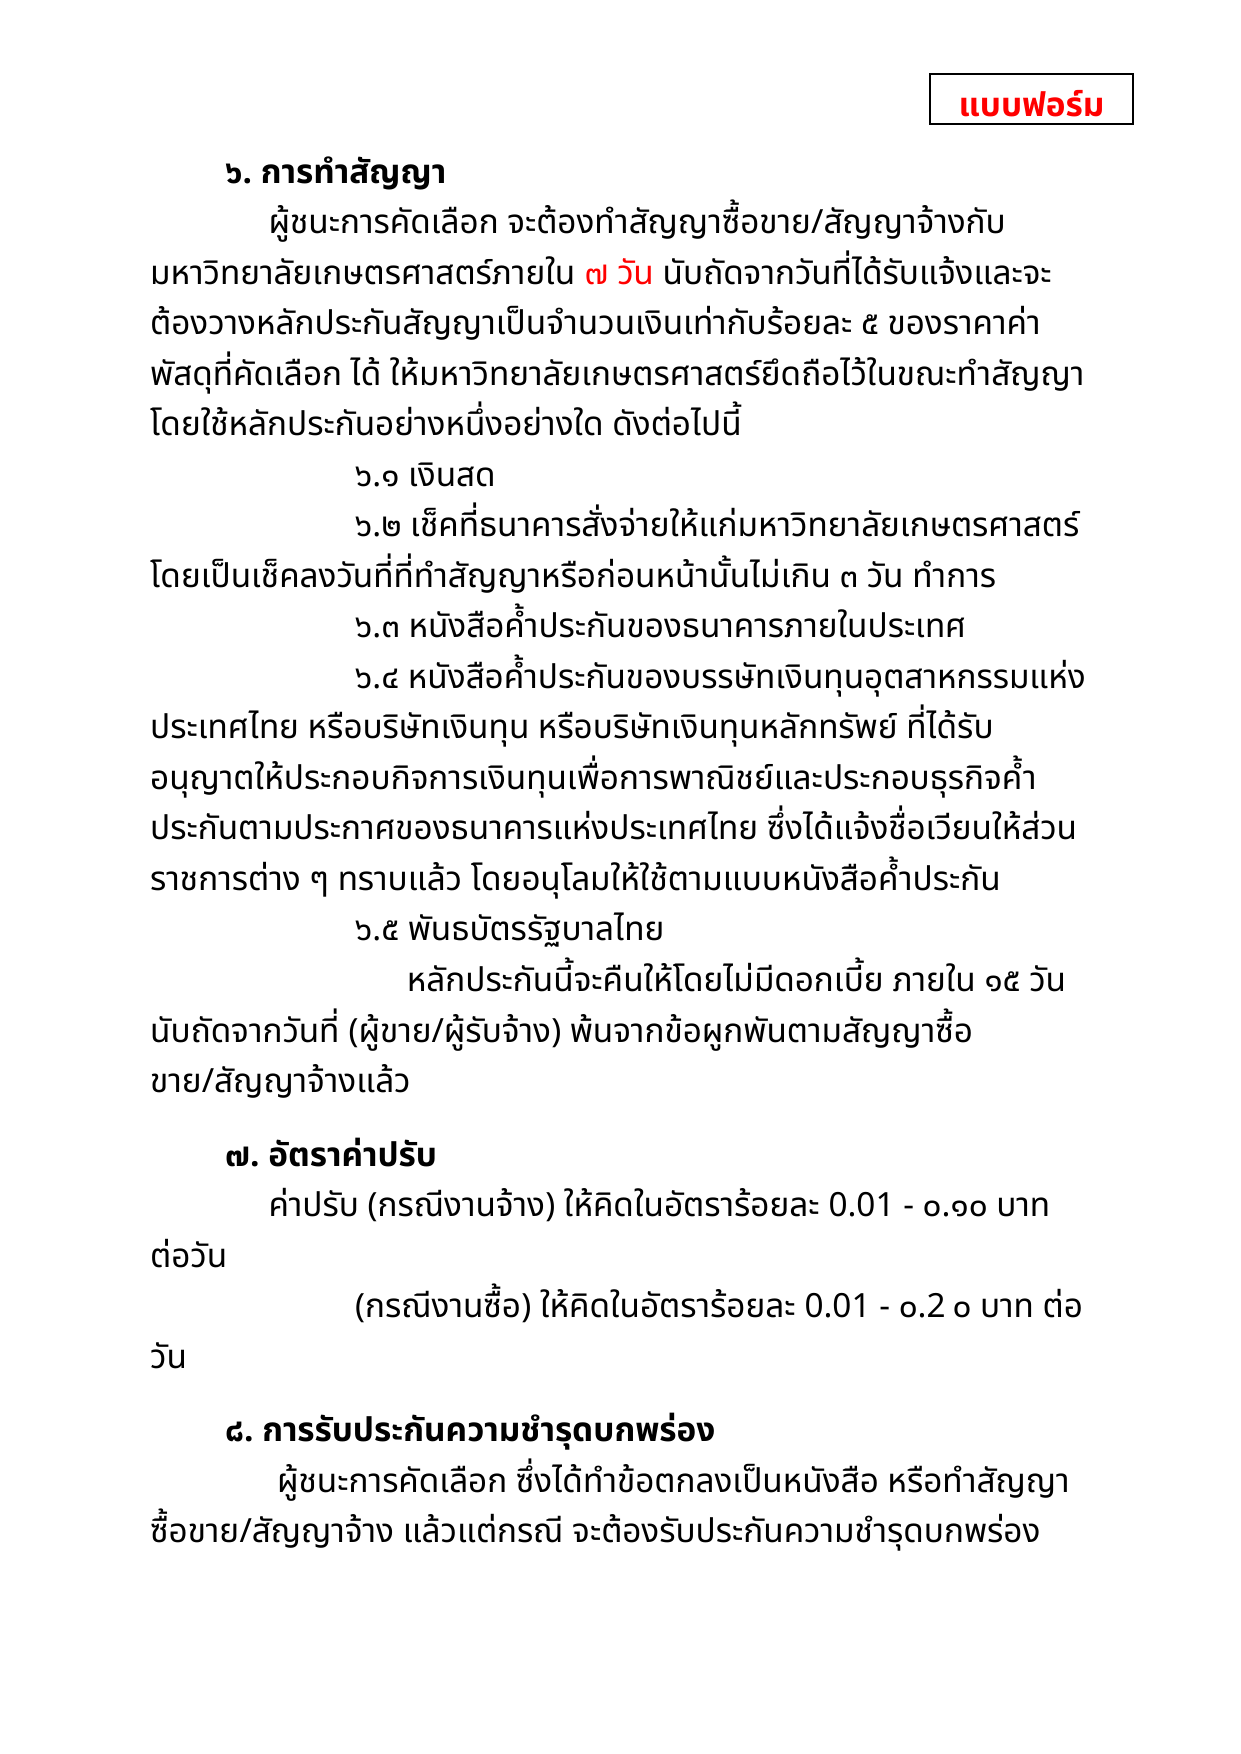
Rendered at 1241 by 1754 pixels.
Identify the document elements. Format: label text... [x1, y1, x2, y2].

text ๖.๔ หนังสือค้ำประกันของบรรษัทเงินทุนอุตสาหกรรมแห่งประเทศไทย หรือบริษัทเงินทุน หรือบริษัทเงินทุนหลักทรัพย์ ที่ได้รับอนุญาตให้ประกอบกิจการเงินทุนเพื่อการพาณิชย์และประกอบธุรกิจค้ำประกันตามประกาศของธนาคารแห่งประเทศไทย ซึ่งได้แจ้งชื่อเวียนให้ส่วนราชการต่าง ๆ ทราบแล้ว โดยอนุโลมให้ใช้ตามแบบหนังสือค้ำประกัน [150, 653, 1090, 905]
text ๖.๕ พันธบัตรรัฐบาลไทย [150, 905, 1090, 956]
text ผู้ชนะการคัดเลือก จะต้องทำสัญญาซื้อขาย/สัญญาจ้างกับมหาวิทยาลัยเกษตรศาสตร์ภายใน ๗ วัน นับถัดจากวันที่ได้รับแจ้งและจะต้องวางหลักประกันสัญญาเป็นจำนวนเงินเท่ากับร้อยละ ๕ ของราคาค่าพัสดุที่คัดเลือก ได้ ให้มหาวิทยาลัยเกษตรศาสตร์ยึดถือไว้ในขณะทำสัญญา โดยใช้หลักประกันอย่างหนึ่งอย่างใด ดังต่อไปนี้ [150, 198, 1090, 451]
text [150, 1456, 1090, 1558]
text ๗. อัตราค่าปรับ [150, 1130, 1090, 1181]
text ๘. การรับประกันความชำรุดบกพร่อง [150, 1406, 1090, 1456]
text ๖.๑ เงินสด [150, 451, 1090, 501]
text ค่าปรับ (กรณีงานจ้าง) ให้คิดในอัตราร้อยละ 0.01 - ๐.๑๐ บาท ต่อวัน [150, 1181, 1090, 1282]
text ๖. การทำสัญญา [150, 148, 1090, 198]
text หลักประกันนี้จะคืนให้โดยไม่มีดอกเบี้ย ภายใน ๑๕ วัน นับถัดจากวันที่ (ผู้ขาย/ผู้รับจ้าง) พ้นจากข้อผูกพันตามสัญญาซื้อขาย/สัญญาจ้างแล้ว [150, 956, 1090, 1108]
text (กรณีงานซื้อ) ให้คิดในอัตราร้อยละ 0.01 - ๐.2๐ บาท ต่อวัน [150, 1282, 1090, 1383]
text ๖.๒ เช็คที่ธนาคารสั่งจ่ายให้แก่มหาวิทยาลัยเกษตรศาสตร์ โดยเป็นเช็คลงวันที่ที่ทำสัญญาหรือก่อนหน้านั้นไม่เกิน ๓ วัน ทำการ [150, 501, 1090, 602]
text ๖.๓ หนังสือค้ำประกันของธนาคารภายในประเทศ [150, 602, 1090, 653]
